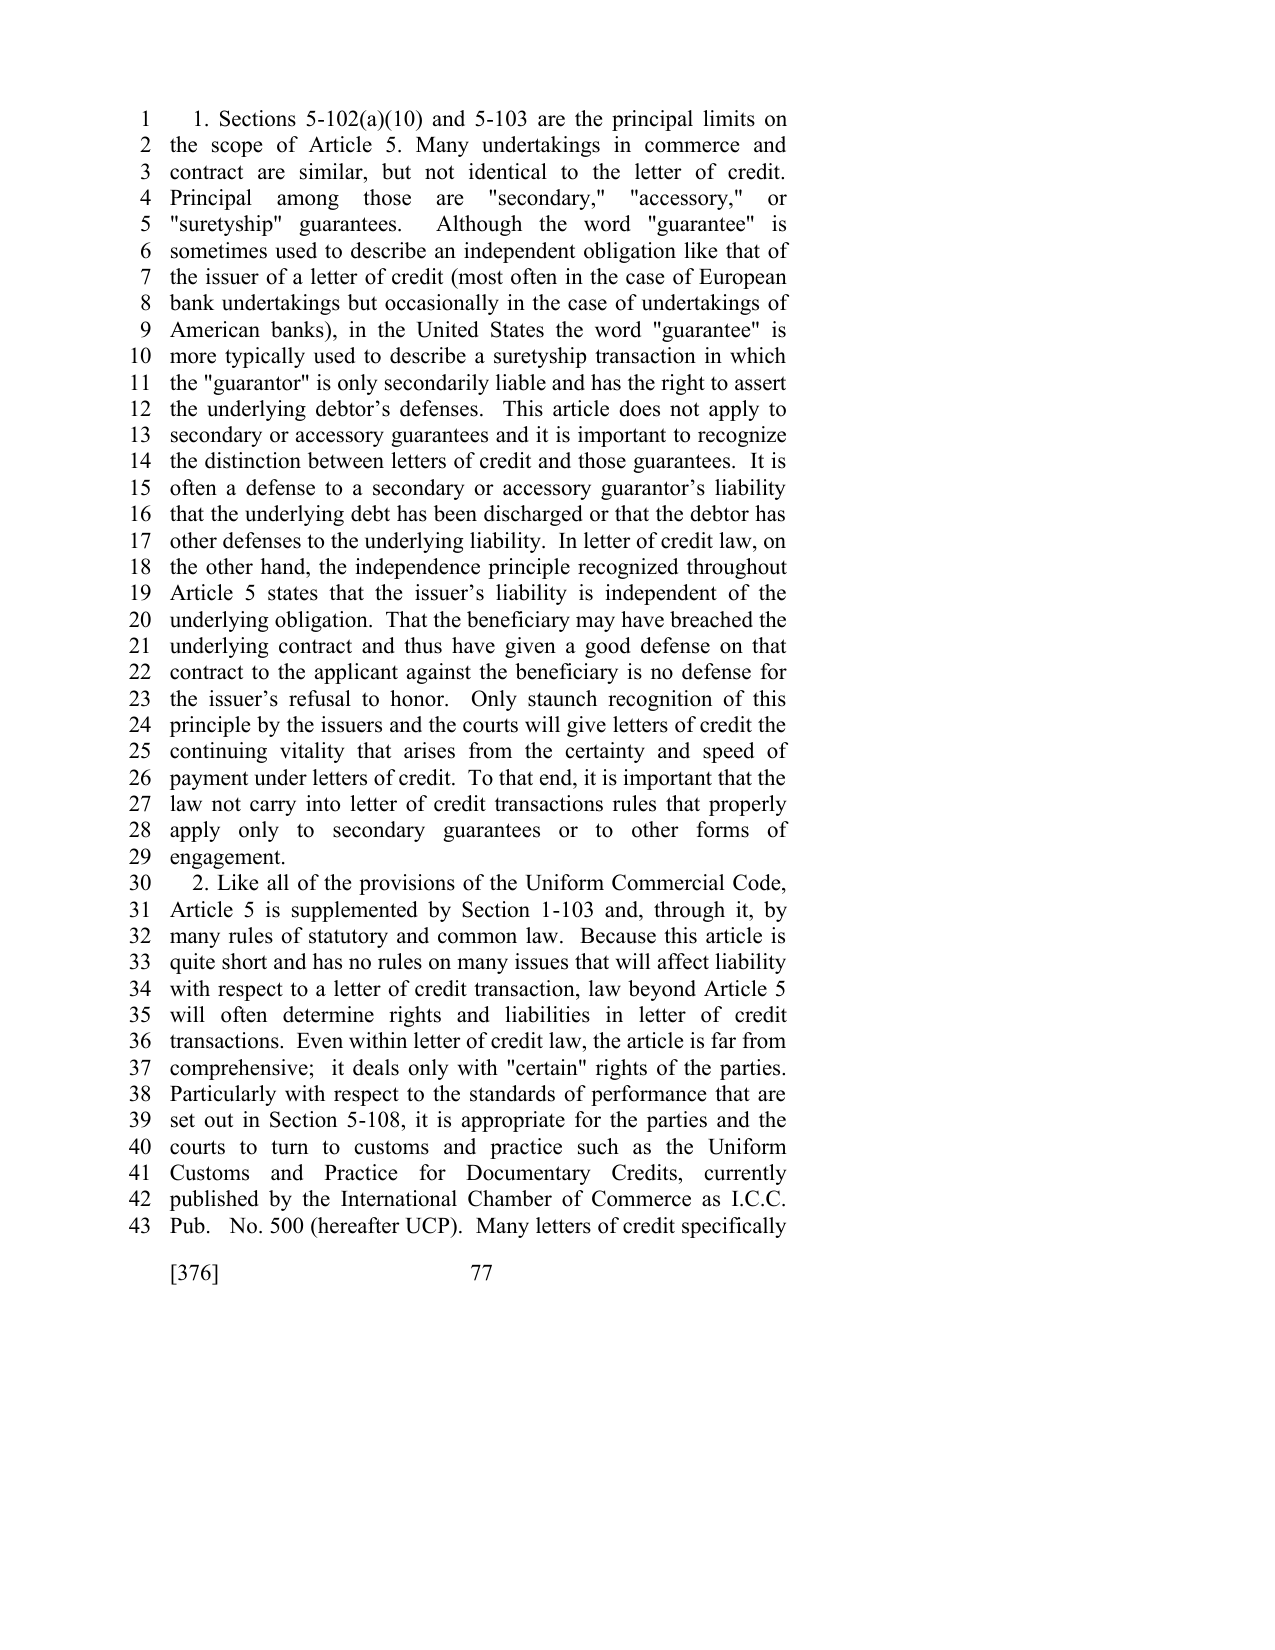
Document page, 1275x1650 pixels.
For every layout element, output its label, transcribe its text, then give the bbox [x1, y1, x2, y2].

text 1. Sections 5-102(a)(10) and 5-103 are the principal limits on the scope of Article 5. Many undertakings in commerce and contract are similar, but not identical to the letter of credit. Principal among those are "secondary," "accessory," or "suretyship" guarantees. Although the word "guarantee" is sometimes used to describe an independent obligation like that of the issuer of a letter of credit (most often in the case of European bank undertakings but occasionally in the case of undertakings of American banks), in the United States the word "guarantee" is more typically used to describe a suretyship transaction in which the "guarantor" is only secondarily liable and has the right to assert the underlying debtor’s defenses. This article does not apply to secondary or accessory guarantees and it is important to recognize the distinction between letters of credit and those guarantees. It is often a defense to a secondary or accessory guarantor’s liability that the underlying debt has been discharged or that the debtor has other defenses to the underlying liability. In letter of credit law, on the other hand, the independence principle recognized throughout Article 5 states that the issuer’s liability is independent of the underlying obligation. That the beneficiary may have breached the underlying contract and thus have given a good defense on that contract to the applicant against the beneficiary is no defense for the issuer’s refusal to honor. Only staunch recognition of this principle by the issuers and the courts will give letters of credit the continuing vitality that arises from the certainty and speed of payment under letters of credit. To that end, it is important that the law not carry into letter of credit transactions rules that properly apply only to secondary guarantees or to other forms of engagement. [169, 105, 787, 869]
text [169, 869, 787, 1238]
